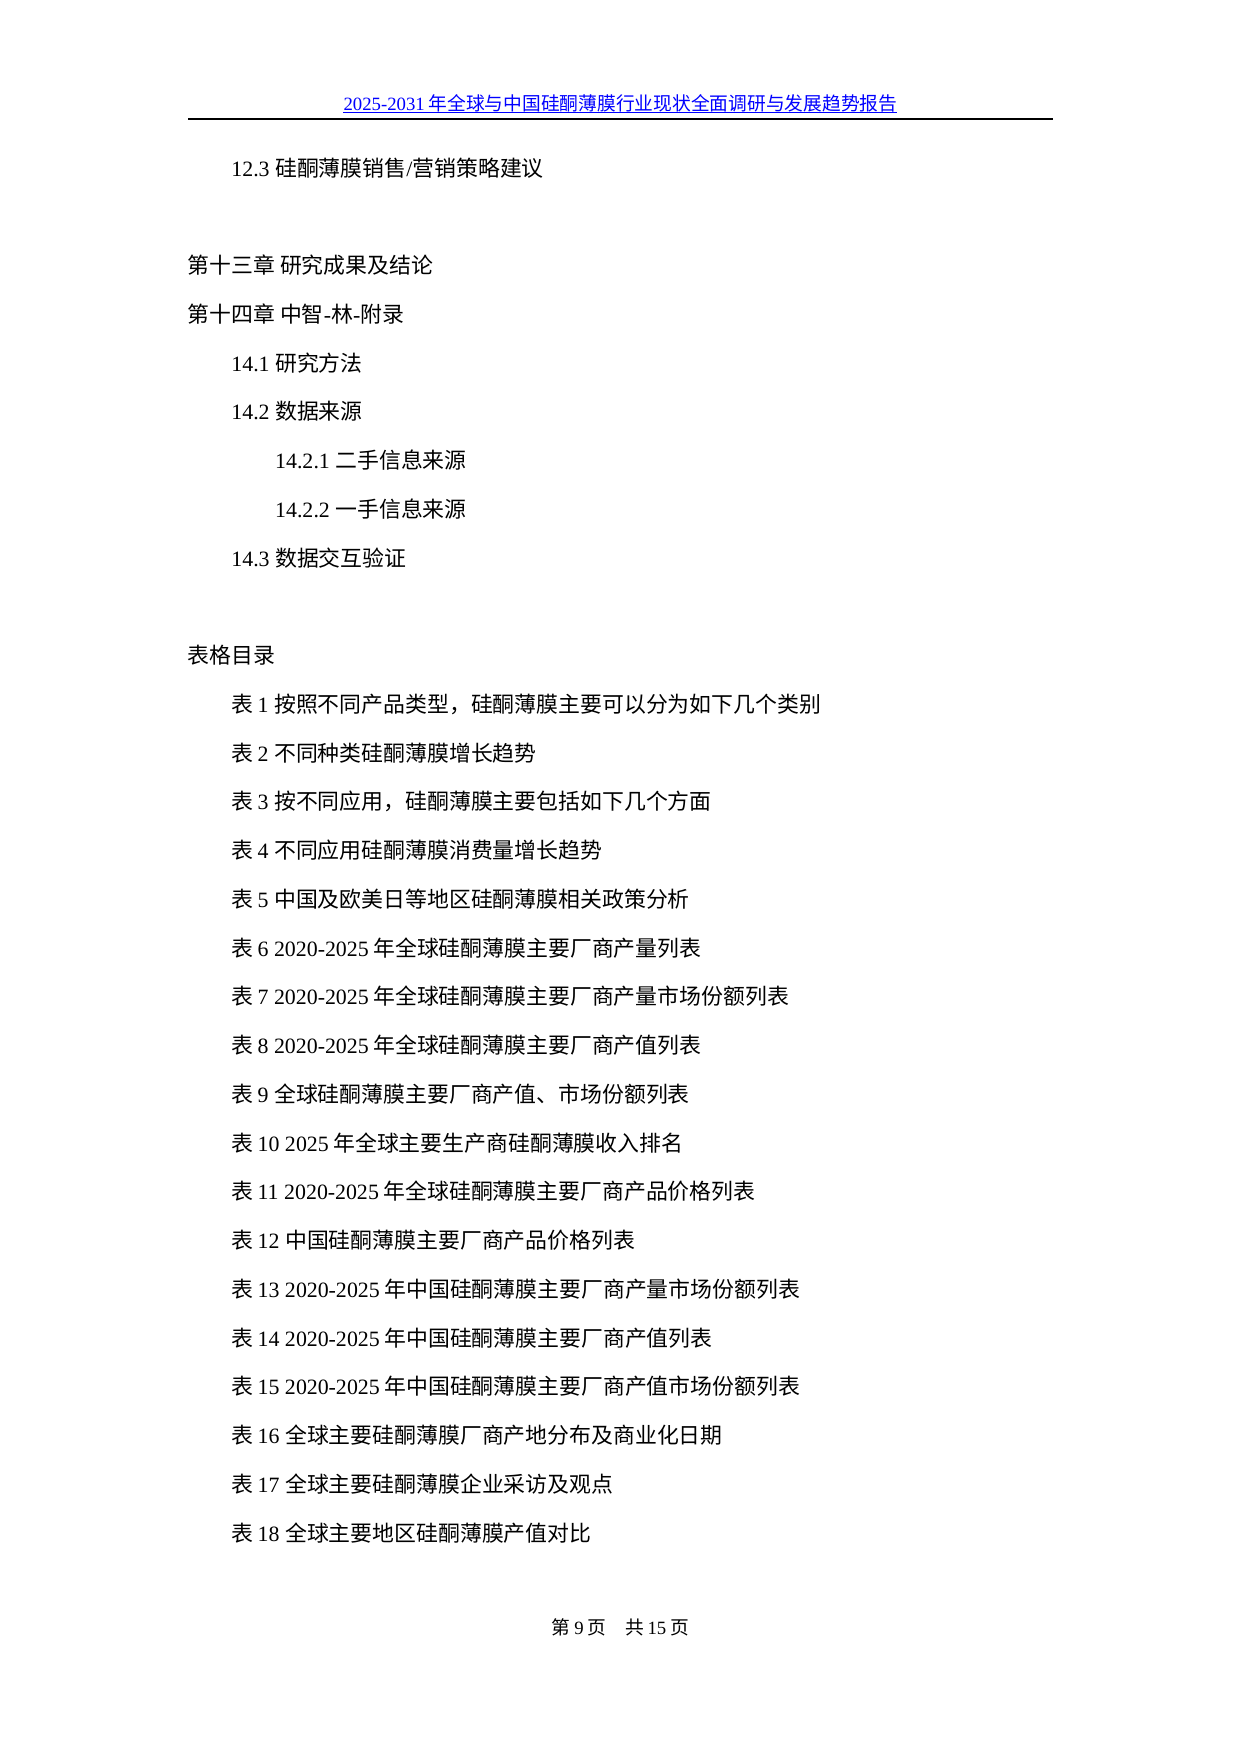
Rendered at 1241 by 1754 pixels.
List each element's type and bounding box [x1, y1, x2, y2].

text [187, 150, 1053, 1548]
